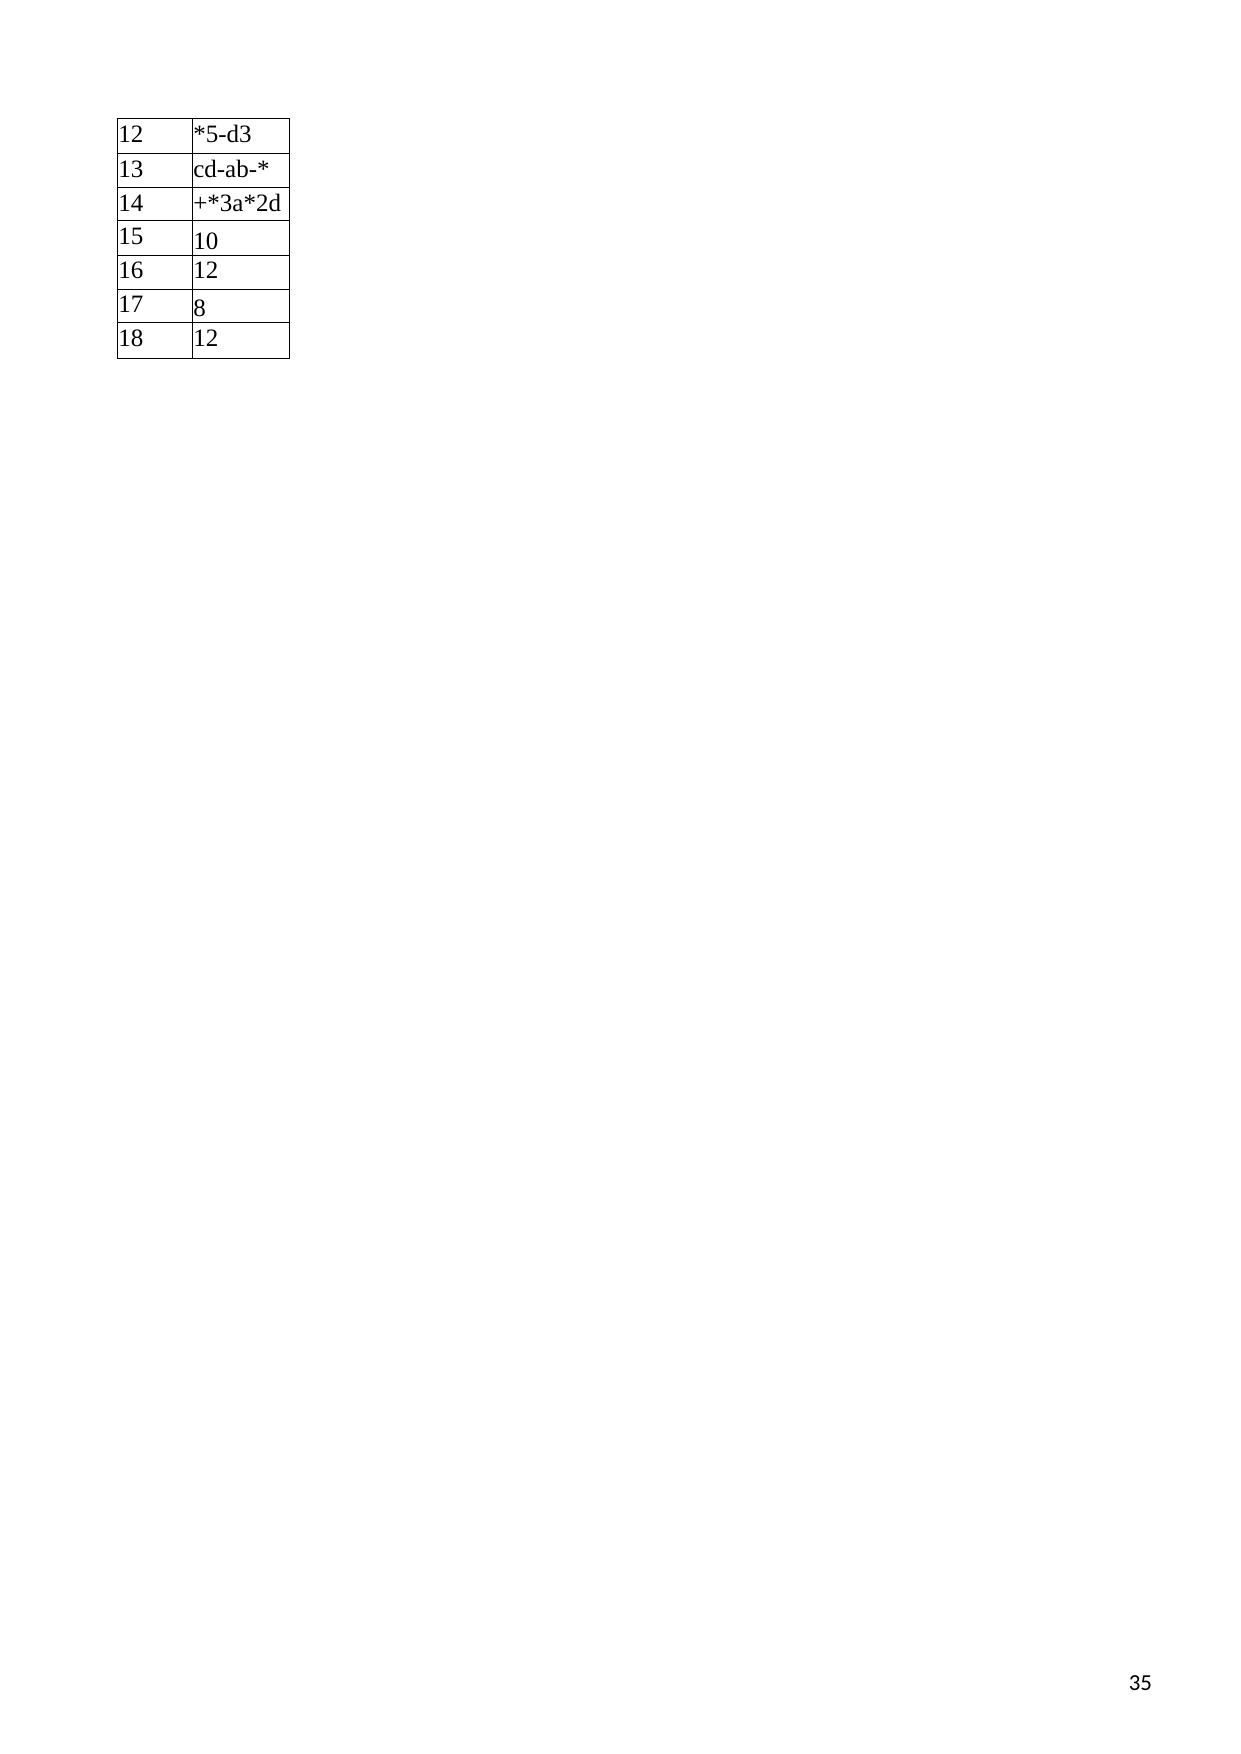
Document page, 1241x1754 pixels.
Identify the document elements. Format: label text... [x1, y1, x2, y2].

table_cell cd-ab-* [193, 154, 289, 187]
table_cell 12 [193, 323, 289, 358]
table_cell 8 [193, 290, 289, 322]
table_cell 14 [118, 188, 192, 220]
table_cell 17 [118, 290, 192, 322]
table_cell 13 [118, 154, 192, 187]
table_cell 12 [193, 256, 289, 288]
table_cell 18 [118, 323, 192, 358]
table_cell 15 [118, 221, 192, 254]
table_cell 10 [193, 221, 289, 254]
table_cell 12 [118, 119, 192, 153]
table_cell *5-d3 [193, 119, 289, 153]
table_cell 16 [118, 256, 192, 288]
table_cell +*3a*2d [193, 188, 289, 220]
